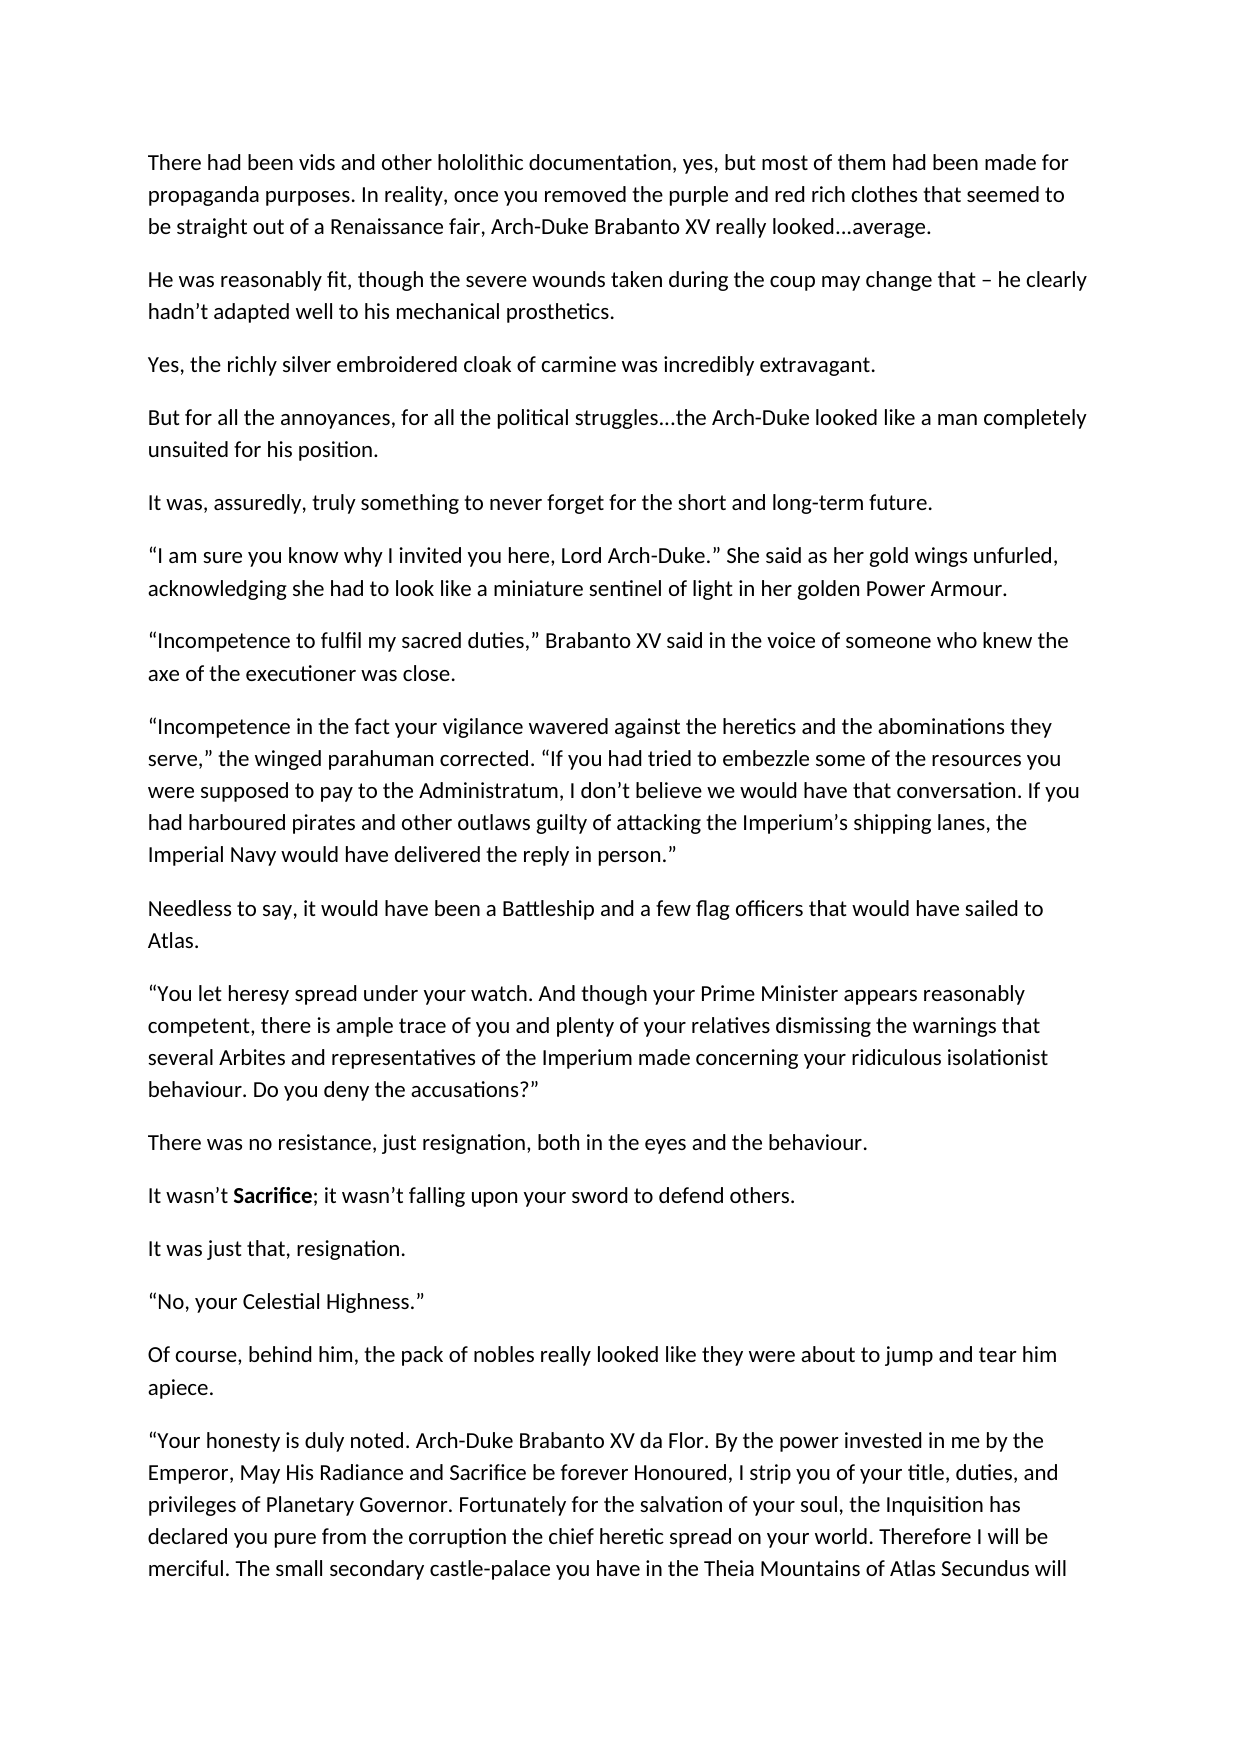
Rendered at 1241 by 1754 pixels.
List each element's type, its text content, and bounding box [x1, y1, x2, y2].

text “No, your Celestial Highness.” [148, 1287, 1093, 1316]
text Needless to say, it would have been a Battleship and a few flag officers that would have sailed to Atlas. [148, 894, 1093, 954]
text “I am sure you know why I invited you here, Lord Arch-Duke.” She said as her gold wings unfurled, acknowledging she had to look like a miniature sentinel of light in her golden Power Armour. [148, 541, 1093, 602]
text But for all the annoyances, for all the political struggles...the Arch-Duke looked like a man completely unsuited for his position. [148, 403, 1093, 463]
text “Incompetence to fulfil my sacred duties,” Brabanto XV said in the voice of someone who knew the axe of the executioner was close. [148, 627, 1093, 687]
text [148, 1426, 1093, 1582]
text Of course, behind him, the pack of nobles really looked like they were about to jump and tear him apiece. [148, 1341, 1093, 1401]
text It was, assuredly, truly something to never forget for the short and long-term future. [148, 488, 1093, 516]
text “You let heresy spread under your watch. And though your Prime Minister appears reasonably competent, there is ample trace of you and plenty of your relatives dismissing the warnings that several Arbites and representatives of the Imperium made concerning your ridiculous isolationist behaviour. Do you deny the accusations?” [148, 979, 1093, 1103]
text There was no resistance, just resignation, both in the eyes and the behaviour. [148, 1128, 1093, 1156]
text He was reasonably fit, though the severe wounds taken during the coup may change that – he clearly hadn’t adapted well to his mechanical prosthetics. [148, 265, 1093, 325]
text Yes, the richly silver embroidered cloak of carmine was incredibly extravagant. [148, 350, 1093, 378]
text “Incompetence in the fact your vigilance wavered against the heretics and the abominations they serve,” the winged parahuman corrected. “If you had tried to embezzle some of the resources you were supposed to pay to the Administratum, I don’t believe we would have that conversation. If you had harboured pirates and other outlaws guilty of attacking the Imperium’s shipping lanes, the Imperial Navy would have delivered the reply in person.” [148, 712, 1093, 869]
text It was just that, resignation. [148, 1234, 1093, 1262]
text There had been vids and other hololithic documentation, yes, but most of them had been made for propaganda purposes. In reality, once you removed the purple and red rich clothes that seemed to be straight out of a Renaissance fair, Arch-Duke Brabanto XV really looked...average. [148, 148, 1093, 240]
text It wasn’t Sacrifice; it wasn’t falling upon your sword to defend others. [148, 1181, 1093, 1209]
